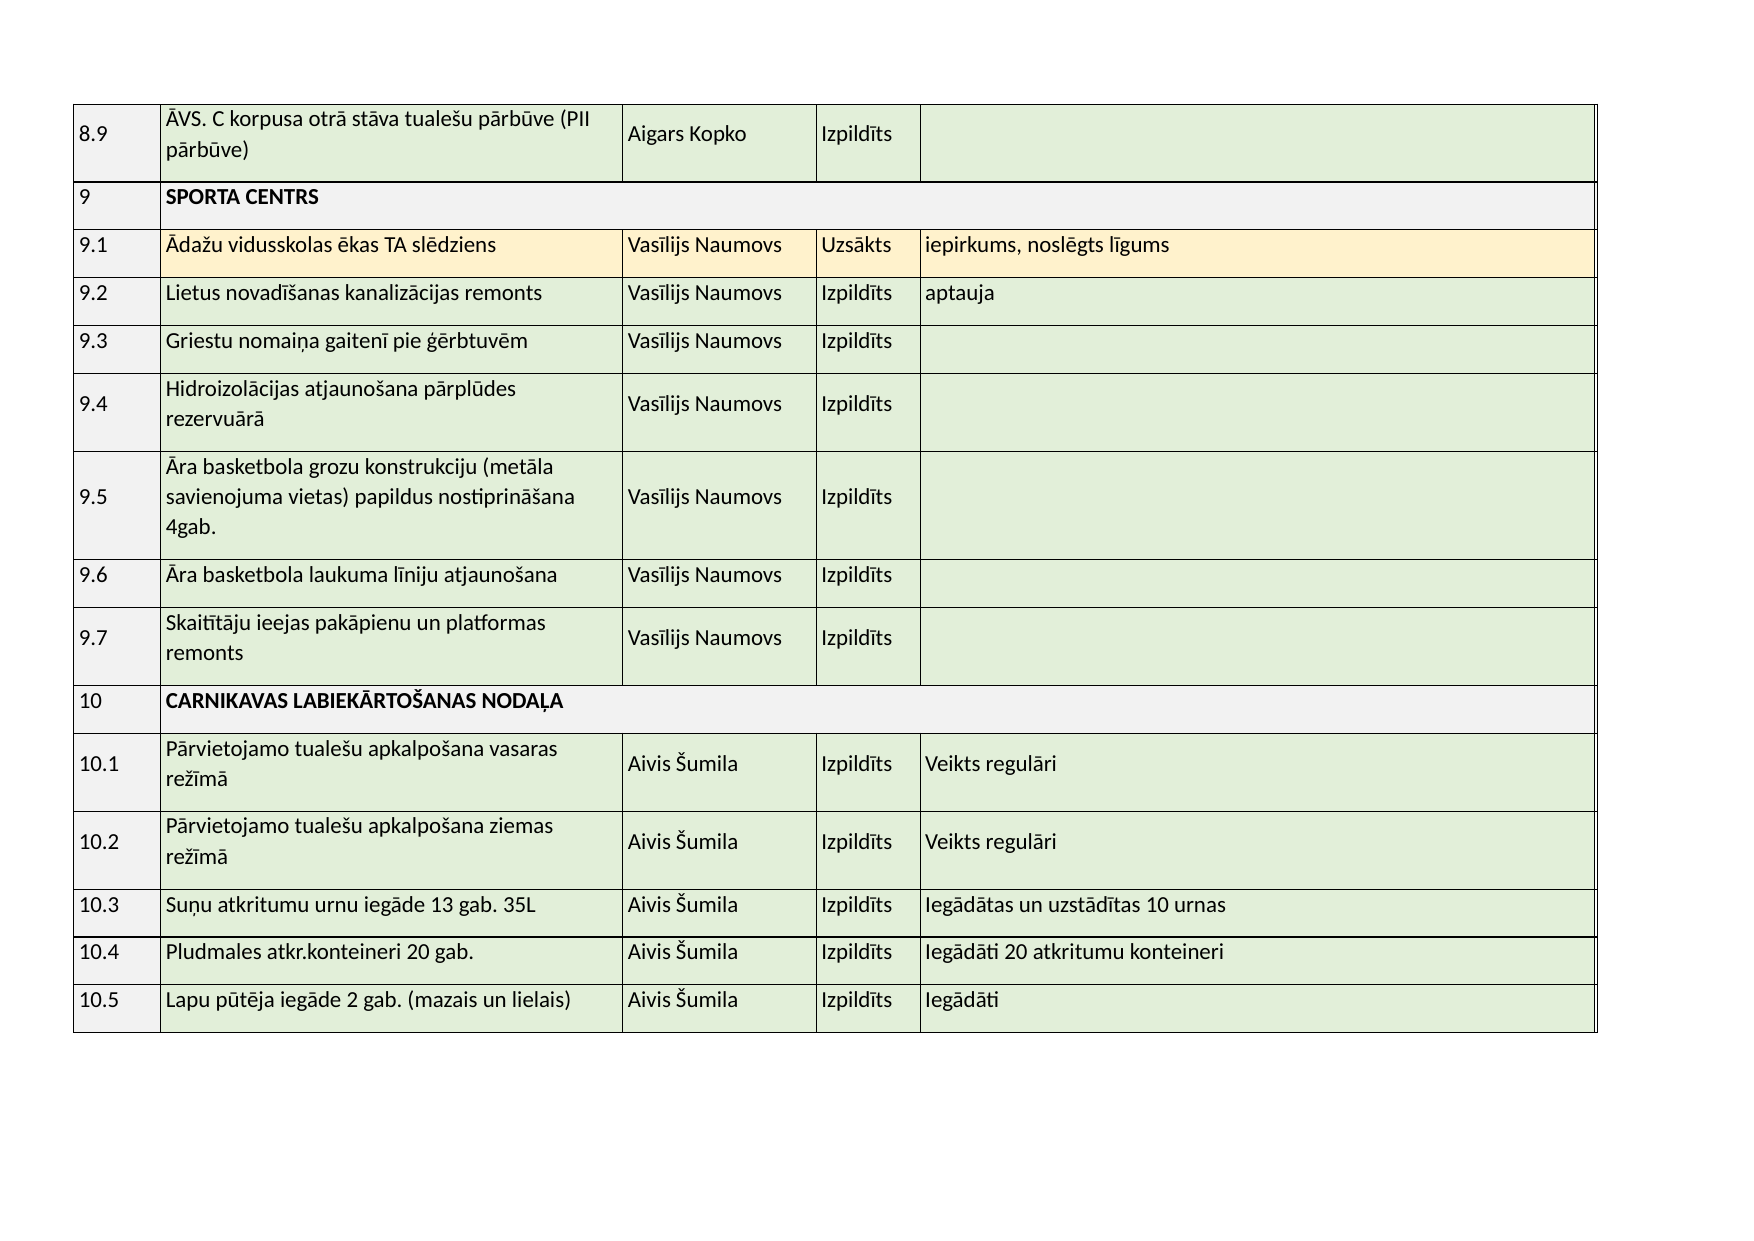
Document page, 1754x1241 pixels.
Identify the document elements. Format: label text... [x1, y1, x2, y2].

table_cell 10.5 [74, 985, 160, 1032]
table_cell Aivis Šumila [623, 985, 816, 1032]
table_cell [921, 374, 1594, 451]
table_cell [921, 326, 1594, 373]
table_cell Pārvietojamo tualešu apkalpošana vasaras režīmā [161, 734, 622, 811]
table_cell 9.1 [74, 230, 160, 277]
table_cell 10.3 [74, 890, 160, 936]
table_cell [921, 608, 1594, 685]
table_cell Ādažu vidusskolas ēkas TA slēdziens [161, 230, 622, 277]
table_cell Suņu atkritumu urnu iegāde 13 gab. 35L [161, 890, 622, 936]
table_cell Vasīlijs Naumovs [623, 452, 816, 559]
table_cell Izpildīts [817, 105, 920, 181]
table_cell Pārvietojamo tualešu apkalpošana ziemas režīmā [161, 812, 622, 889]
table_cell Lietus novadīšanas kanalizācijas remonts [161, 278, 622, 325]
table_cell Izpildīts [817, 985, 920, 1032]
table_cell Iegādātas un uzstādītas 10 urnas [921, 890, 1594, 936]
table_cell 9.4 [74, 374, 160, 451]
table_cell SPORTA CENTRS [161, 183, 1594, 229]
table_cell Hidroizolācijas atjaunošana pārplūdes rezervuārā [161, 374, 622, 451]
table_cell Izpildīts [817, 890, 920, 936]
table_cell Izpildīts [817, 326, 920, 373]
table_cell Skaitītāju ieejas pakāpienu un platformas remonts [161, 608, 622, 685]
table_cell Aivis Šumila [623, 890, 816, 936]
table_cell Aivis Šumila [623, 812, 816, 889]
table_cell [921, 105, 1594, 181]
table_cell 9.2 [74, 278, 160, 325]
table_cell Aivis Šumila [623, 938, 816, 984]
table_cell 10.2 [74, 812, 160, 889]
table_cell iepirkums, noslēgts līgums [921, 230, 1594, 277]
table_cell Aivis Šumila [623, 734, 816, 811]
table_cell Pludmales atkr.konteineri 20 gab. [161, 938, 622, 984]
table_cell Vasīlijs Naumovs [623, 608, 816, 685]
table_cell Griestu nomaiņa gaitenī pie ģērbtuvēm [161, 326, 622, 373]
table_cell 9.7 [74, 608, 160, 685]
table_cell Aigars Kopko [623, 105, 816, 181]
table_cell Vasīlijs Naumovs [623, 278, 816, 325]
table_cell 9.5 [74, 452, 160, 559]
table_cell Vasīlijs Naumovs [623, 374, 816, 451]
table_cell Izpildīts [817, 938, 920, 984]
table_cell aptauja [921, 278, 1594, 325]
table_cell 9.6 [74, 560, 160, 607]
table_cell Iegādāti [921, 985, 1594, 1032]
table_cell Izpildīts [817, 560, 920, 607]
table_cell Izpildīts [817, 812, 920, 889]
table_cell Izpildīts [817, 452, 920, 559]
table_cell 8.9 [74, 105, 160, 181]
table_cell Vasīlijs Naumovs [623, 230, 816, 277]
table_cell [921, 560, 1594, 607]
table_cell Uzsākts [817, 230, 920, 277]
table_cell Izpildīts [817, 734, 920, 811]
table_cell Āra basketbola grozu konstrukciju (metāla savienojuma vietas) papildus nostiprināšana 4gab. [161, 452, 622, 559]
table_cell 9.3 [74, 326, 160, 373]
table_cell 10.4 [74, 938, 160, 984]
table_cell Vasīlijs Naumovs [623, 560, 816, 607]
table_cell Veikts regulāri [921, 734, 1594, 811]
table_cell Izpildīts [817, 278, 920, 325]
table_cell Izpildīts [817, 608, 920, 685]
table_cell Iegādāti 20 atkritumu konteineri [921, 938, 1594, 984]
table_cell 9 [74, 183, 160, 229]
table_cell [921, 452, 1594, 559]
table_cell 10 [74, 686, 160, 733]
table_cell Izpildīts [817, 374, 920, 451]
table_cell Āra basketbola laukuma līniju atjaunošana [161, 560, 622, 607]
table_cell Veikts regulāri [921, 812, 1594, 889]
table_cell CARNIKAVAS LABIEKĀRTOŠANAS NODAĻA [161, 686, 1594, 733]
table_cell 10.1 [74, 734, 160, 811]
table_cell ĀVS. C korpusa otrā stāva tualešu pārbūve (PII pārbūve) [161, 105, 622, 181]
table_cell Lapu pūtēja iegāde 2 gab. (mazais un lielais) [161, 985, 622, 1032]
table_cell Vasīlijs Naumovs [623, 326, 816, 373]
